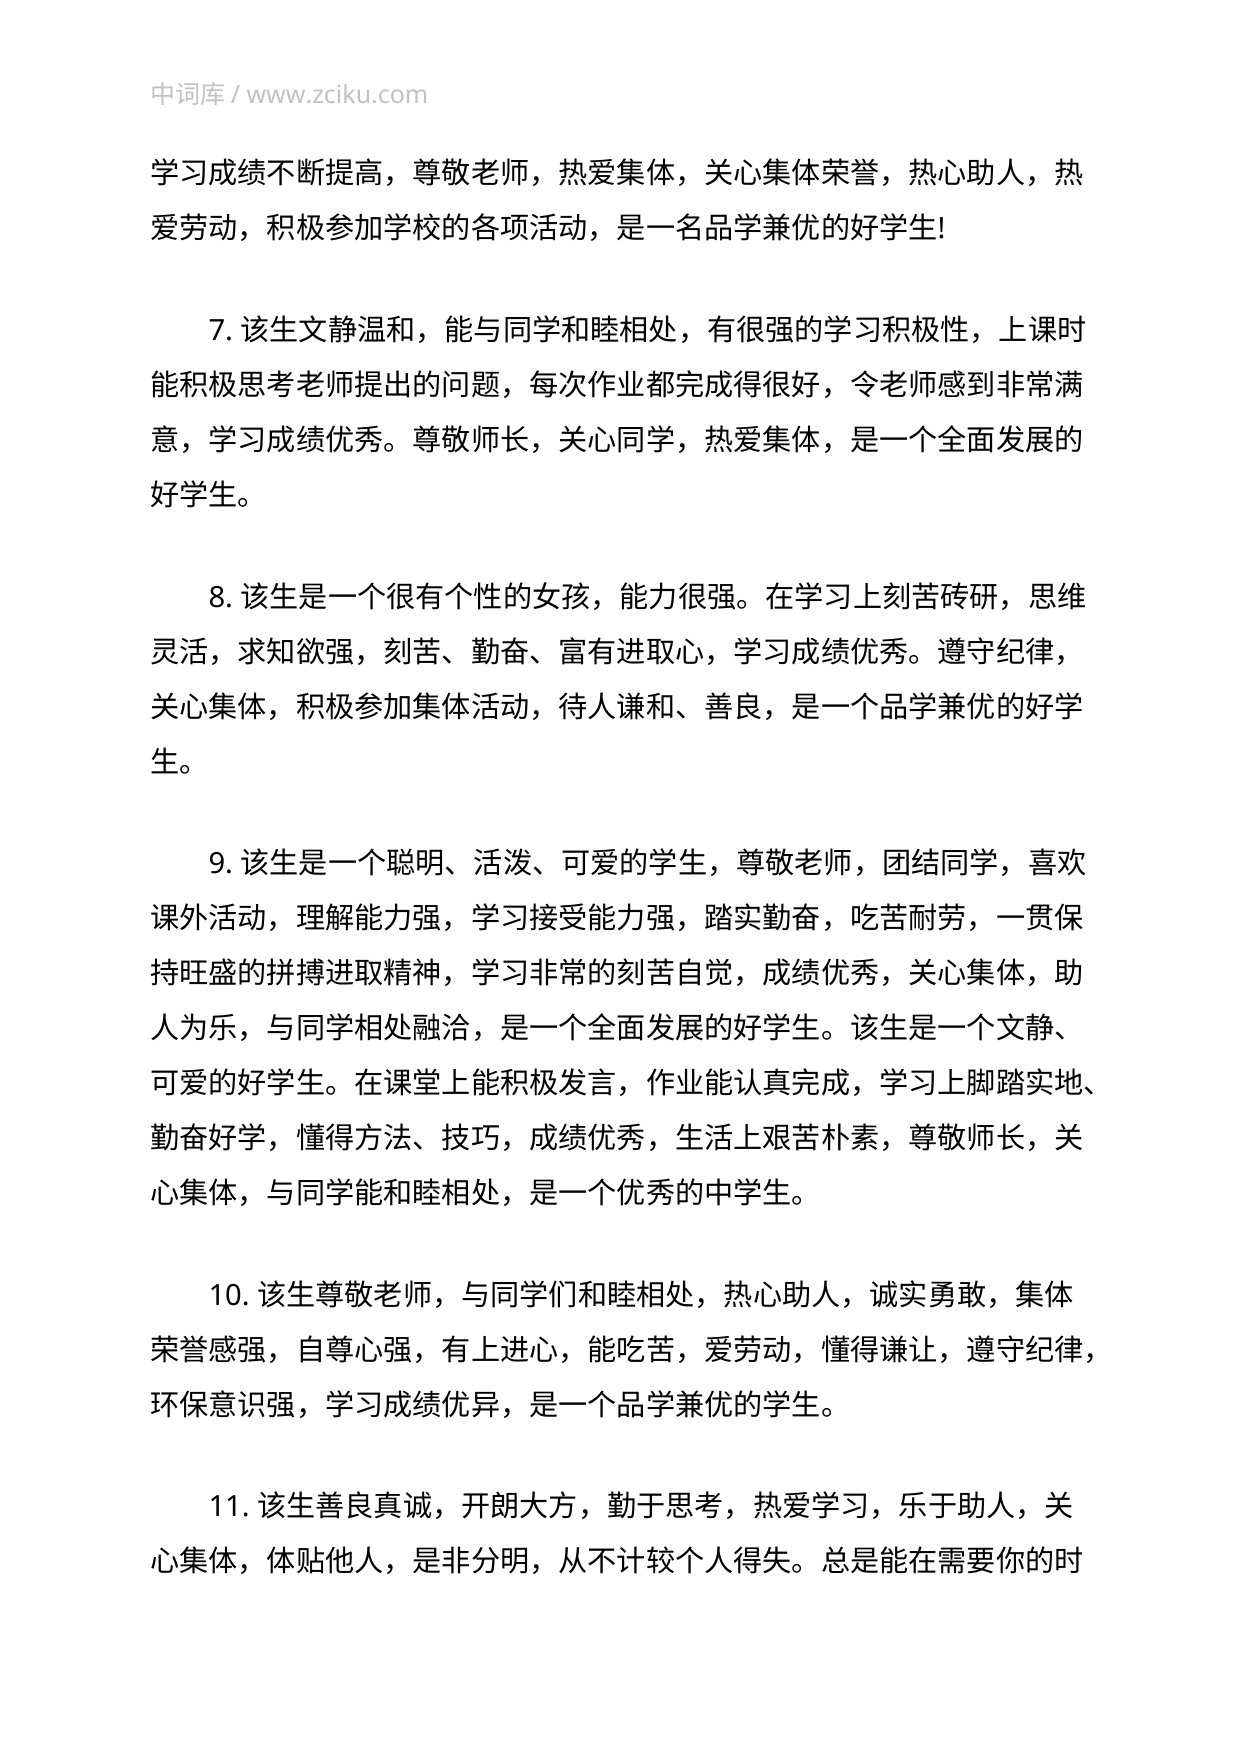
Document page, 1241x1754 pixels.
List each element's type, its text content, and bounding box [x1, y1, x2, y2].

text 9. 该生是一个聪明、活泼、可爱的学生，尊敬老师，团结同学，喜欢课外活动，理解能力强，学习接受能力强，踏实勤奋，吃苦耐劳，一贯保持旺盛的拼搏进取精神，学习非常的刻苦自觉，成绩优秀，关心集体，助人为乐，与同学相处融洽，是一个全面发展的好学生。该生是一个文静、可爱的好学生。在课堂上能积极发言，作业能认真完成，学习上脚踏实地、勤奋好学，懂得方法、技巧，成绩优秀，生活上艰苦朴素，尊敬师长，关心集体，与同学能和睦相处，是一个优秀的中学生。 [150, 840, 1090, 1212]
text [150, 1483, 1090, 1580]
text 10. 该生尊敬老师，与同学们和睦相处，热心助人，诚实勇敢，集体荣誉感强，自尊心强，有上进心，能吃苦，爱劳动，懂得谦让，遵守纪律，环保意识强，学习成绩优异，是一个品学兼优的学生。 [150, 1271, 1090, 1423]
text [150, 150, 1090, 247]
text 8. 该生是一个很有个性的女孩，能力很强。在学习上刻苦砖研，思维灵活，求知欲强，刻苦、勤奋、富有进取心，学习成绩优秀。遵守纪律，关心集体，积极参加集体活动，待人谦和、善良，是一个品学兼优的好学生。 [150, 573, 1090, 781]
text 7. 该生文静温和，能与同学和睦相处，有很强的学习积极性，上课时能积极思考老师提出的问题，每次作业都完成得很好，令老师感到非常满意，学习成绩优秀。尊敬师长，关心同学，热爱集体，是一个全面发展的好学生。 [150, 307, 1090, 514]
